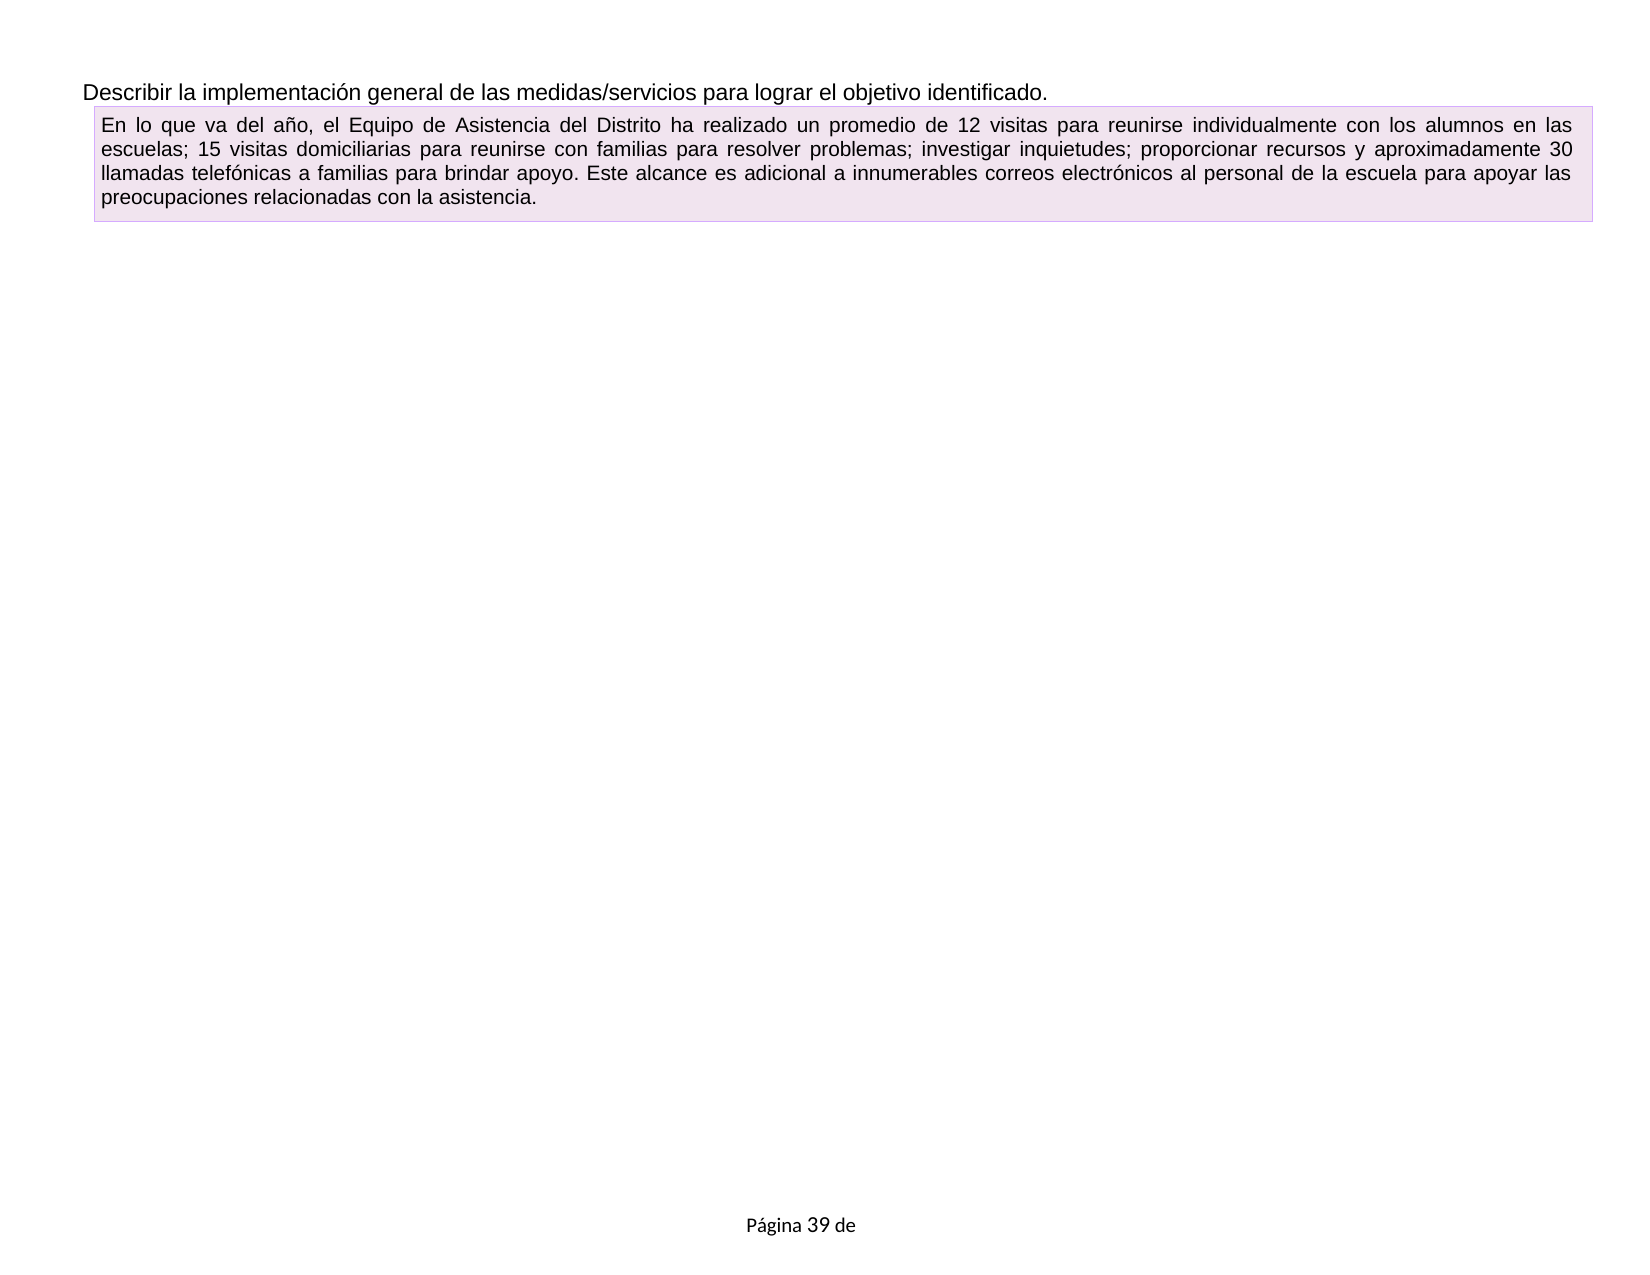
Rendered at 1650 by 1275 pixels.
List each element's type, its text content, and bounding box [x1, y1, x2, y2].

text Describir la implementación general de las medidas/servicios para lograr el objetivo identificado. [82, 79, 1585, 106]
